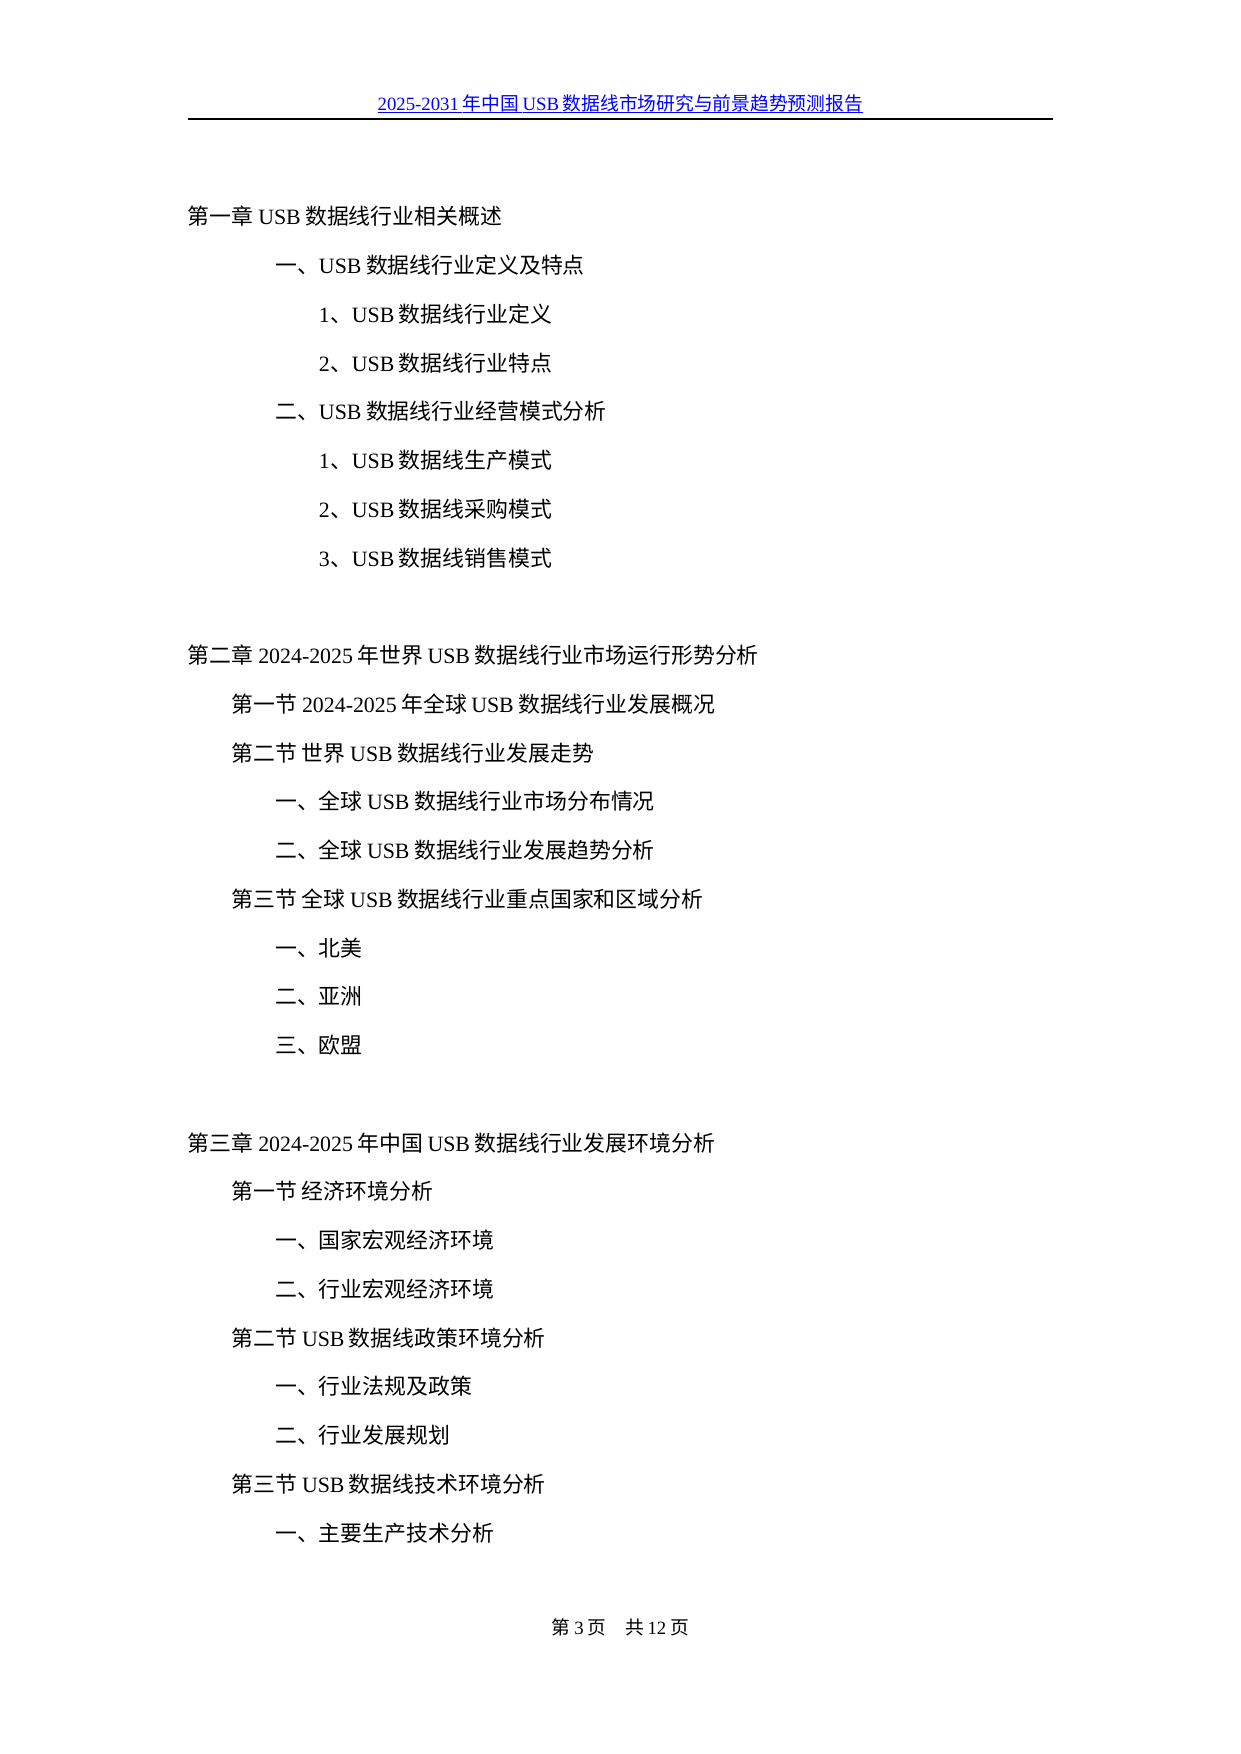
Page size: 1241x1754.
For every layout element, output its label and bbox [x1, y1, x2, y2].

text [187, 150, 1053, 1548]
